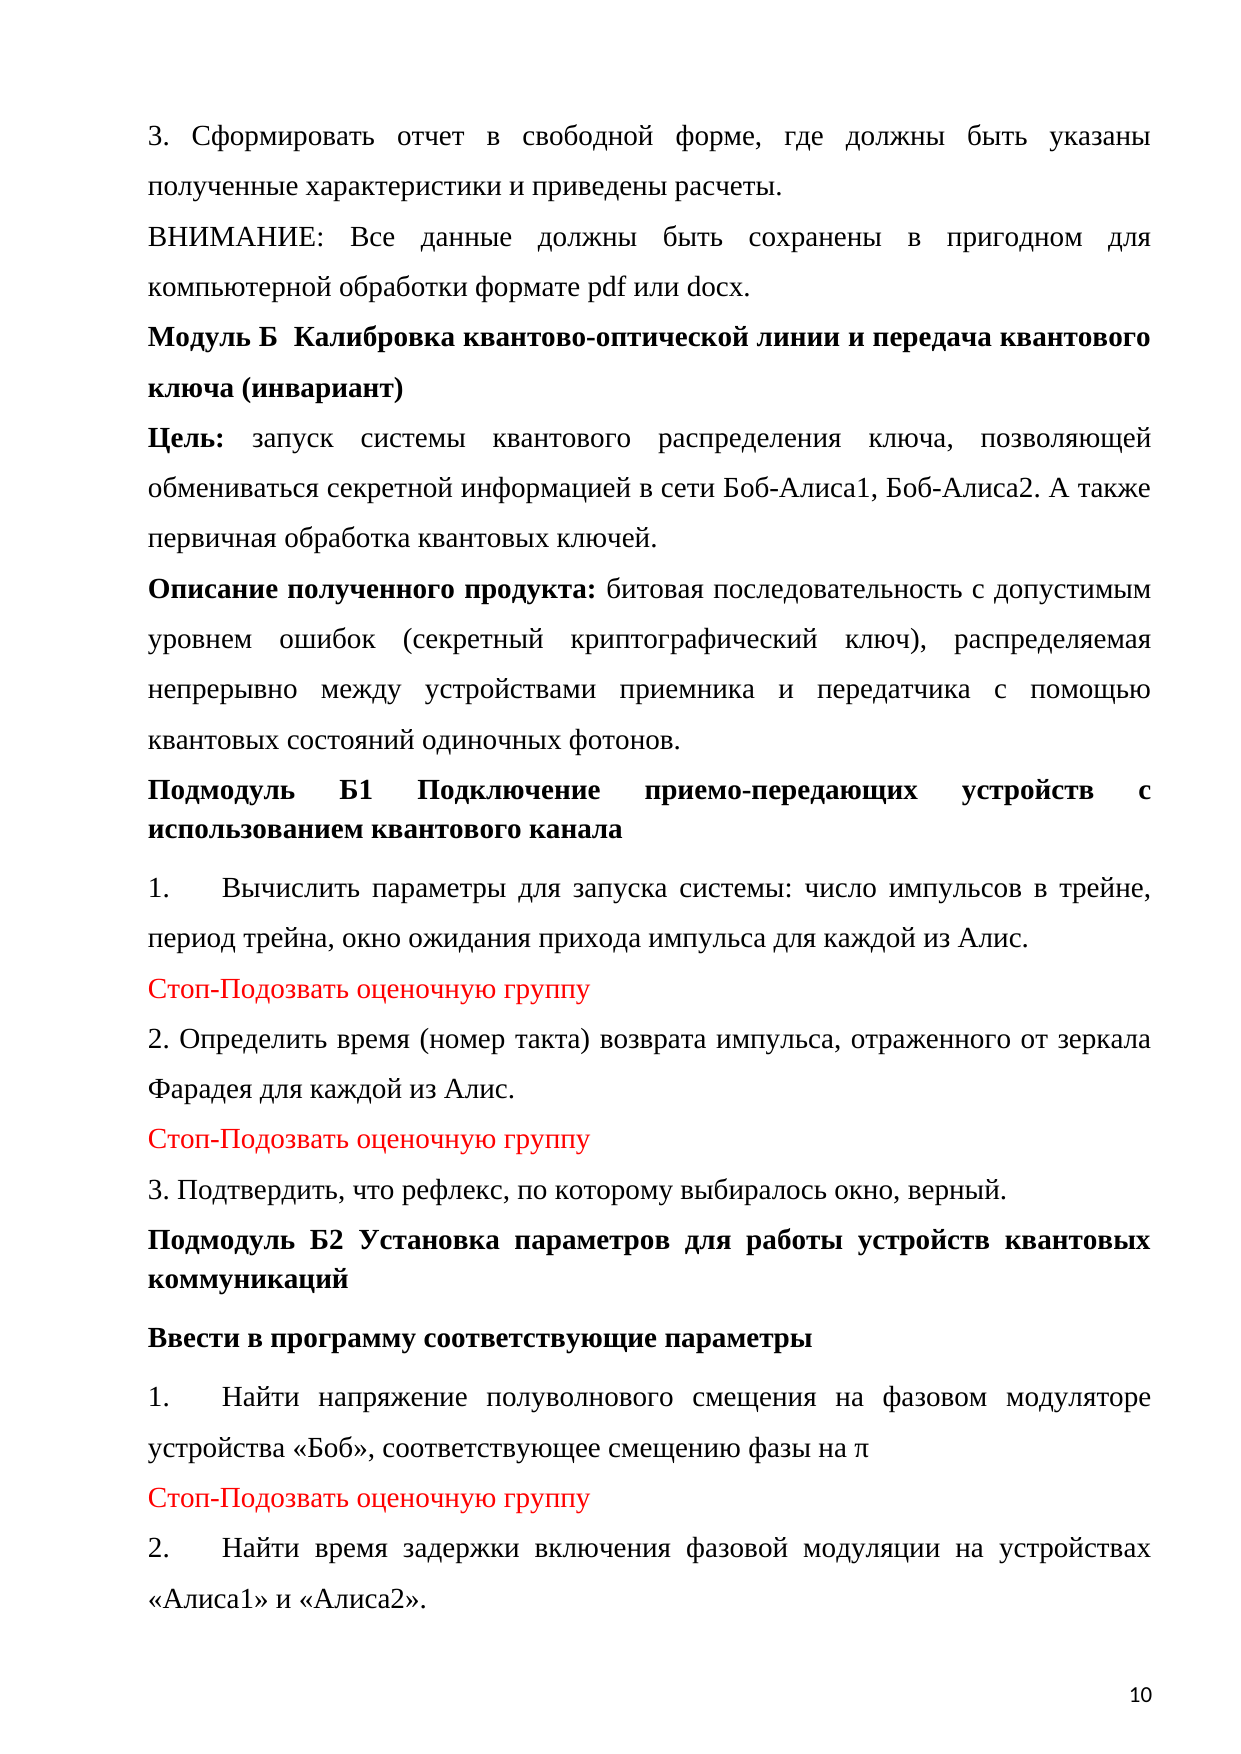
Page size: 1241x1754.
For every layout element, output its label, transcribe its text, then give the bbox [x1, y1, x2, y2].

text 3. Сформировать отчет в свободной форме, где должны быть указаны полученные характеристики и приведены расчеты. [148, 118, 1152, 202]
text Подмодуль Б2 Установка параметров для работы устройств квантовых коммуникаций [148, 1222, 1152, 1294]
text ВНИМАНИЕ: Все данные должны быть сохранены в пригодном для компьютерной обработки формате pdf или docx. [148, 219, 1152, 303]
text 2. Определить время (номер такта) возврата импульса, отраженного от зеркала Фарадея для каждой из Алис. [148, 1021, 1152, 1105]
list Найти напряжение полуволнового смещения на фазовом модуляторе устройства «Боб», соответствующее смещению фазы на π [148, 1379, 1152, 1463]
text 1. Вычислить параметры для запуска системы: число импульсов в трейне, период трейна, окно ожидания прихода импульса для каждой из Алис. [148, 870, 1152, 954]
text Описание полученного продукта: битовая последовательность с допустимым уровнем ошибок (секретный криптографический ключ), распределяемая непрерывно между устройствами приемника и передатчика с помощью квантовых состояний одиночных фотонов. [148, 571, 1152, 755]
text 3. Подтвердить, что рефлекс, по которому выбиралось окно, верный. [148, 1172, 1152, 1206]
text Подмодуль Б1 Подключение приемо-передающих устройств с использованием квантового канала [148, 772, 1152, 844]
text Ввести в программу соответствующие параметры [148, 1320, 1152, 1354]
text Стоп-Подозвать оценочную группу [148, 1480, 1152, 1514]
text Модуль Б Калибровка квантово-оптической линии и передача квантового ключа (инвариант) [148, 319, 1152, 403]
text Стоп-Подозвать оценочную группу [148, 1122, 1152, 1155]
text Стоп-Подозвать оценочную группу [148, 971, 1152, 1004]
text Цель: запуск системы квантового распределения ключа, позволяющей обмениваться секретной информацией в сети Боб-Алиса1, Боб-Алиса2. А также первичная обработка квантовых ключей. [148, 420, 1152, 554]
list Найти время задержки включения фазовой модуляции на устройствах «Алиса1» и «Алиса2». [148, 1531, 1152, 1614]
